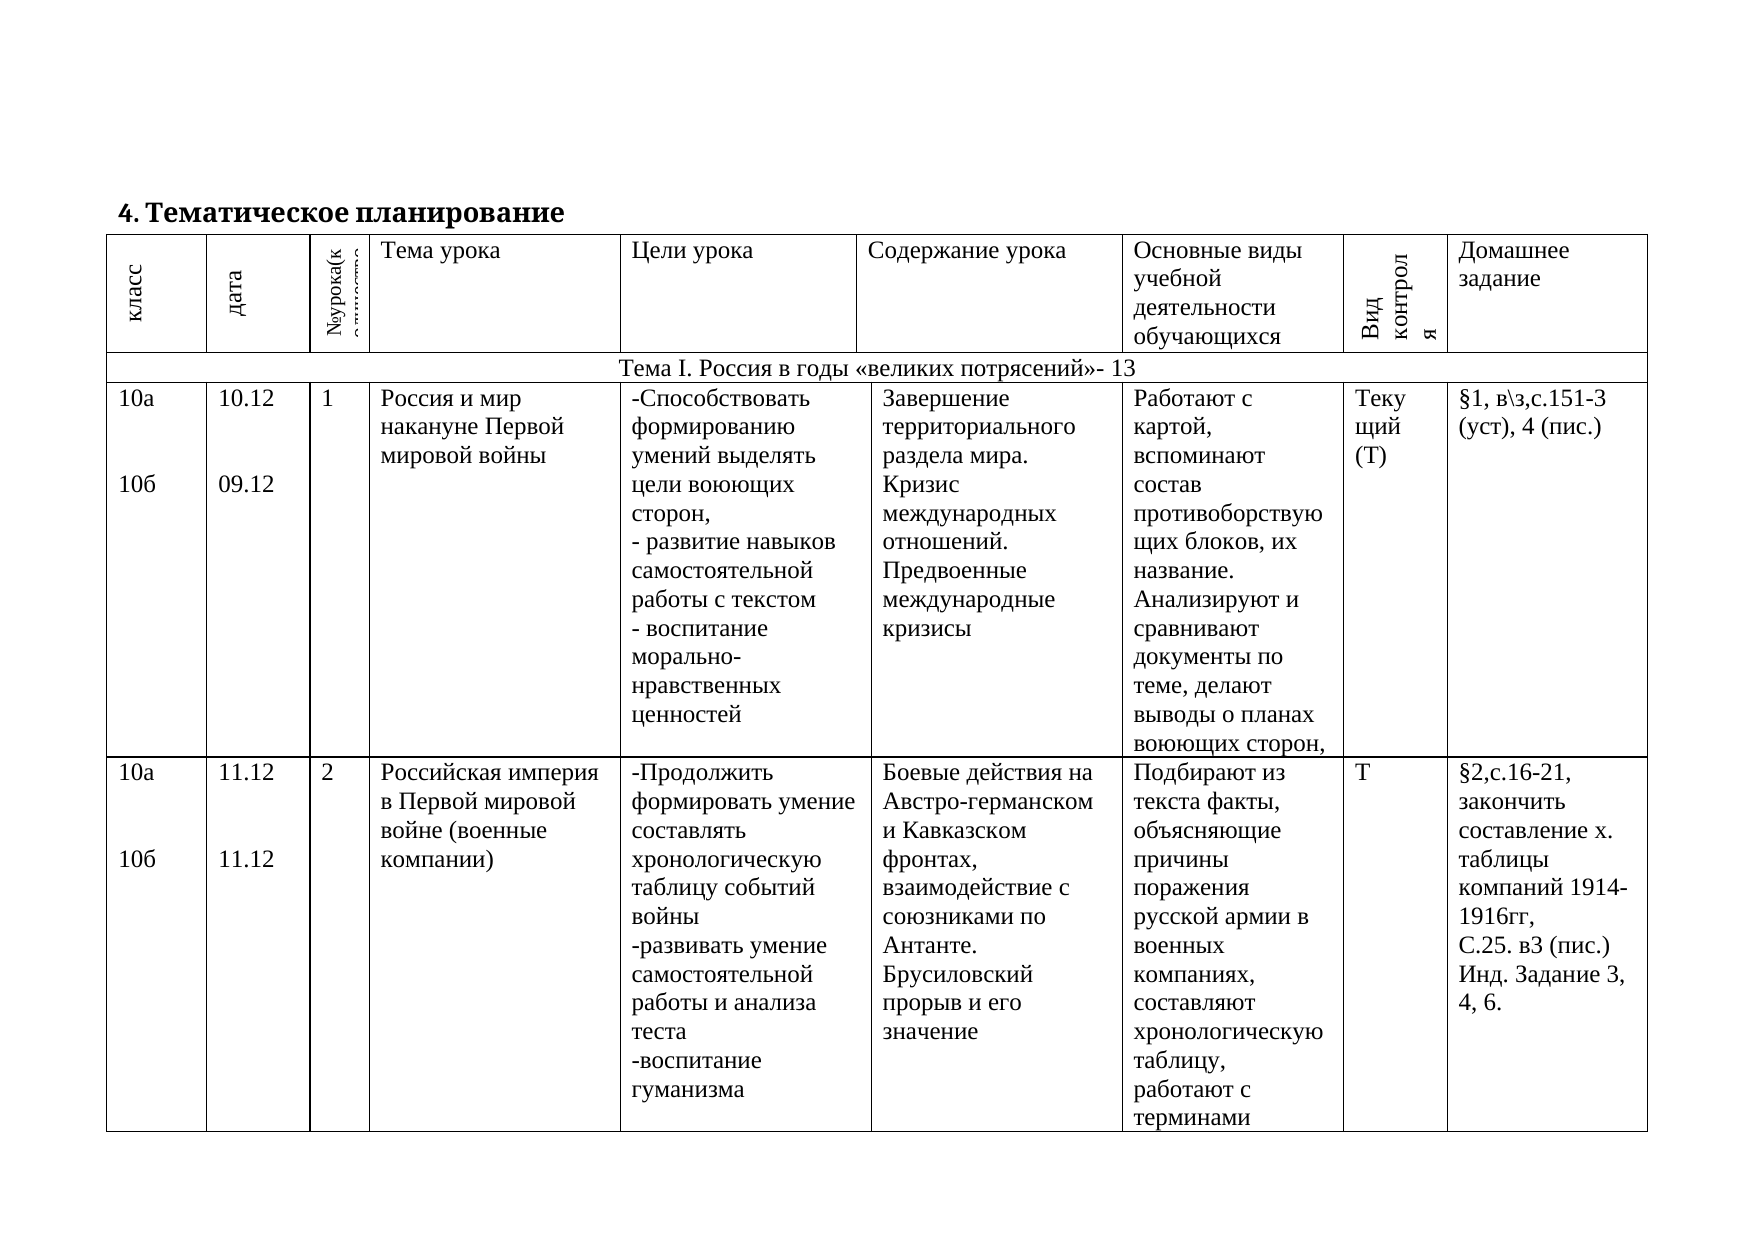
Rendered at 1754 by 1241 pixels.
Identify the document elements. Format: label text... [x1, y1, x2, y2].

table_cell 10а 10б [107, 383, 206, 756]
table_header Домашнее задание [1448, 235, 1647, 352]
table_cell §2,с.16-21, закончить составление х. таблицы компаний 1914-1916гг, С.25. в3 (пис.) Инд. Задание 3, 4, 6. [1448, 758, 1647, 1131]
table_cell 10а 10б [107, 758, 206, 1131]
table_header Содержание урока [857, 235, 1122, 352]
table_cell Россия и мир накануне Первой мировой войны [370, 383, 620, 756]
table_header дата [207, 235, 309, 352]
table_cell Российская империя в Первой мировой войне (военные компании) [370, 758, 620, 1131]
table_header Вид контроля [1344, 235, 1447, 352]
table_cell Завершение территориального раздела мира. Кризис международных отношений. Предвоенные международные кризисы [872, 383, 1122, 756]
table_cell 1 [311, 383, 369, 756]
subtitle 4. Тематическое планирование [118, 198, 1636, 229]
table_header Тема урока [370, 235, 620, 352]
table_header Основные виды учебной деятельности обучающихся [1123, 235, 1343, 352]
table_cell -Продолжить формировать умение составлять хронологическую таблицу событий войны -развивать умение самостоятельной работы и анализа теста -воспитание гуманизма [621, 758, 871, 1131]
table_header Цели урока [621, 235, 856, 352]
table_cell 2 [311, 758, 369, 1131]
table_cell Тема I. Россия в годы «великих потрясений»- 13 [107, 353, 1647, 382]
table_cell -Способствовать формированию умений выделять цели воюющих сторон, - развитие навыков самостоятельной работы с текстом - воспитание морально-нравственных ценностей [621, 383, 871, 756]
table_cell 11.12 11.12 [207, 758, 309, 1131]
table_header класс [107, 235, 206, 352]
table_cell Боевые действия на Австро-германском и Кавказском фронтах, взаимодействие с союзниками по Антанте. Брусиловский прорыв и его значение [872, 758, 1122, 1131]
table_cell Подбирают из текста факты, объясняющие причины поражения русской армии в военных компаниях, составляют хронологическую таблицу, работают с терминами [1123, 758, 1343, 1131]
table_header №урока(количество часов) [311, 235, 369, 352]
table_cell Теку щий (Т) [1344, 383, 1447, 756]
table_cell §1, в\з,с.151-3 (уст), 4 (пис.) [1448, 383, 1647, 756]
table_cell Т [1344, 758, 1447, 1131]
table_cell 10.12 09.12 [207, 383, 309, 756]
table_cell Работают с картой, вспоминают состав противоборствующих блоков, их название. Анализируют и сравнивают документы по теме, делают выводы о планах воюющих сторон, [1123, 383, 1343, 756]
